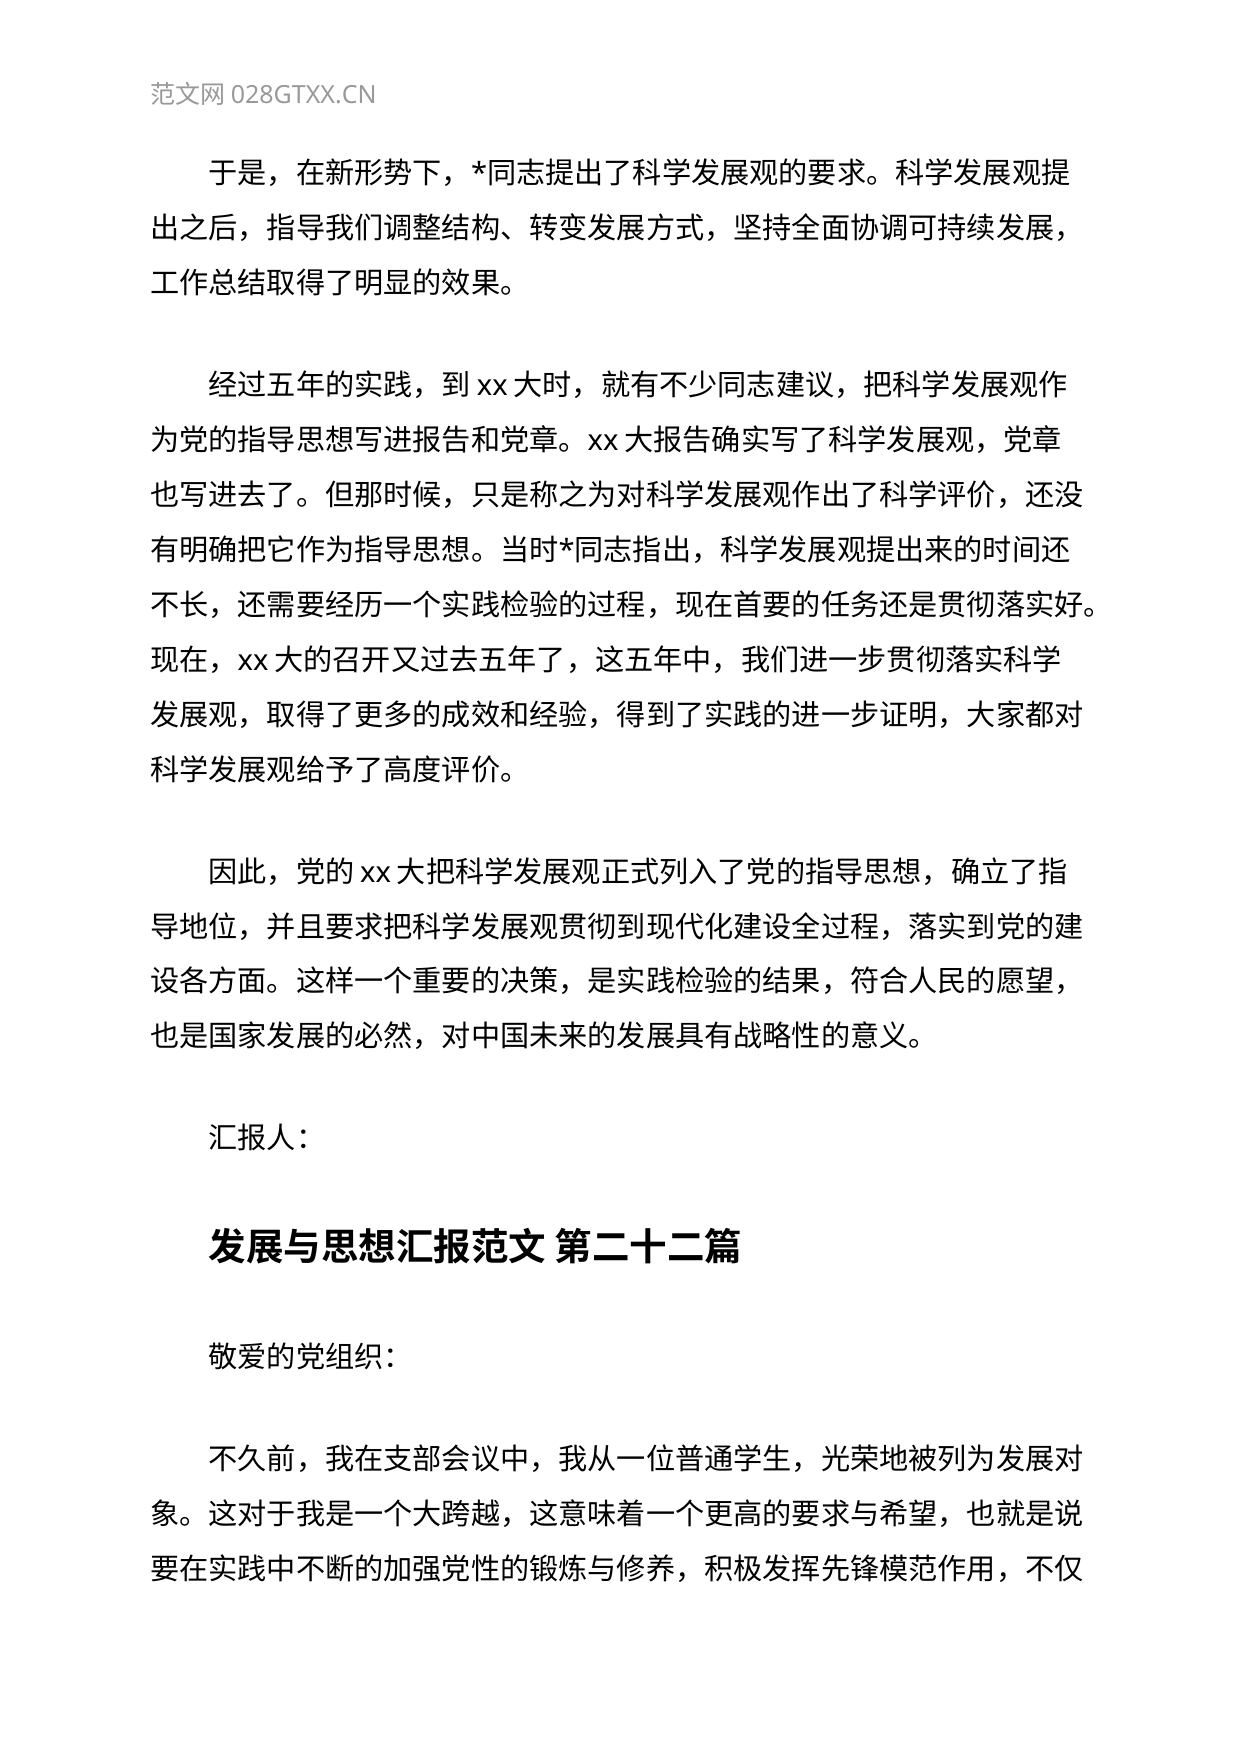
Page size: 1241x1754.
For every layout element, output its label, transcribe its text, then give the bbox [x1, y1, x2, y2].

text 因此，党的xx大把科学发展观正式列入了党的指导思想，确立了指导地位，并且要求把科学发展观贯彻到现代化建设全过程，落实到党的建设各方面。这样一个重要的决策，是实践检验的结果，符合人民的愿望，也是国家发展的必然，对中国未来的发展具有战略性的意义。 [150, 848, 1090, 1055]
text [150, 1436, 1090, 1588]
text 汇报人： [150, 1115, 1090, 1157]
text 于是，在新形势下，*同志提出了科学发展观的要求。科学发展观提出之后，指导我们调整结构、转变发展方式，坚持全面协调可持续发展，工作总结取得了明显的效果。 [150, 150, 1090, 302]
text 发展与思想汇报范文 第二十二篇 [150, 1216, 1090, 1271]
text 经过五年的实践，到xx大时，就有不少同志建议，把科学发展观作为党的指导思想写进报告和党章。xx大报告确实写了科学发展观，党章也写进去了。但那时候，只是称之为对科学发展观作出了科学评价，还没有明确把它作为指导思想。当时*同志指出，科学发展观提出来的时间还不长，还需要经历一个实践检验的过程，现在首要的任务还是贯彻落实好。现在，xx大的召开又过去五年了，这五年中，我们进一步贯彻落实科学发展观，取得了更多的成效和经验，得到了实践的进一步证明，大家都对科学发展观给予了高度评价。 [150, 362, 1090, 789]
text 敬爱的党组织： [150, 1334, 1090, 1376]
